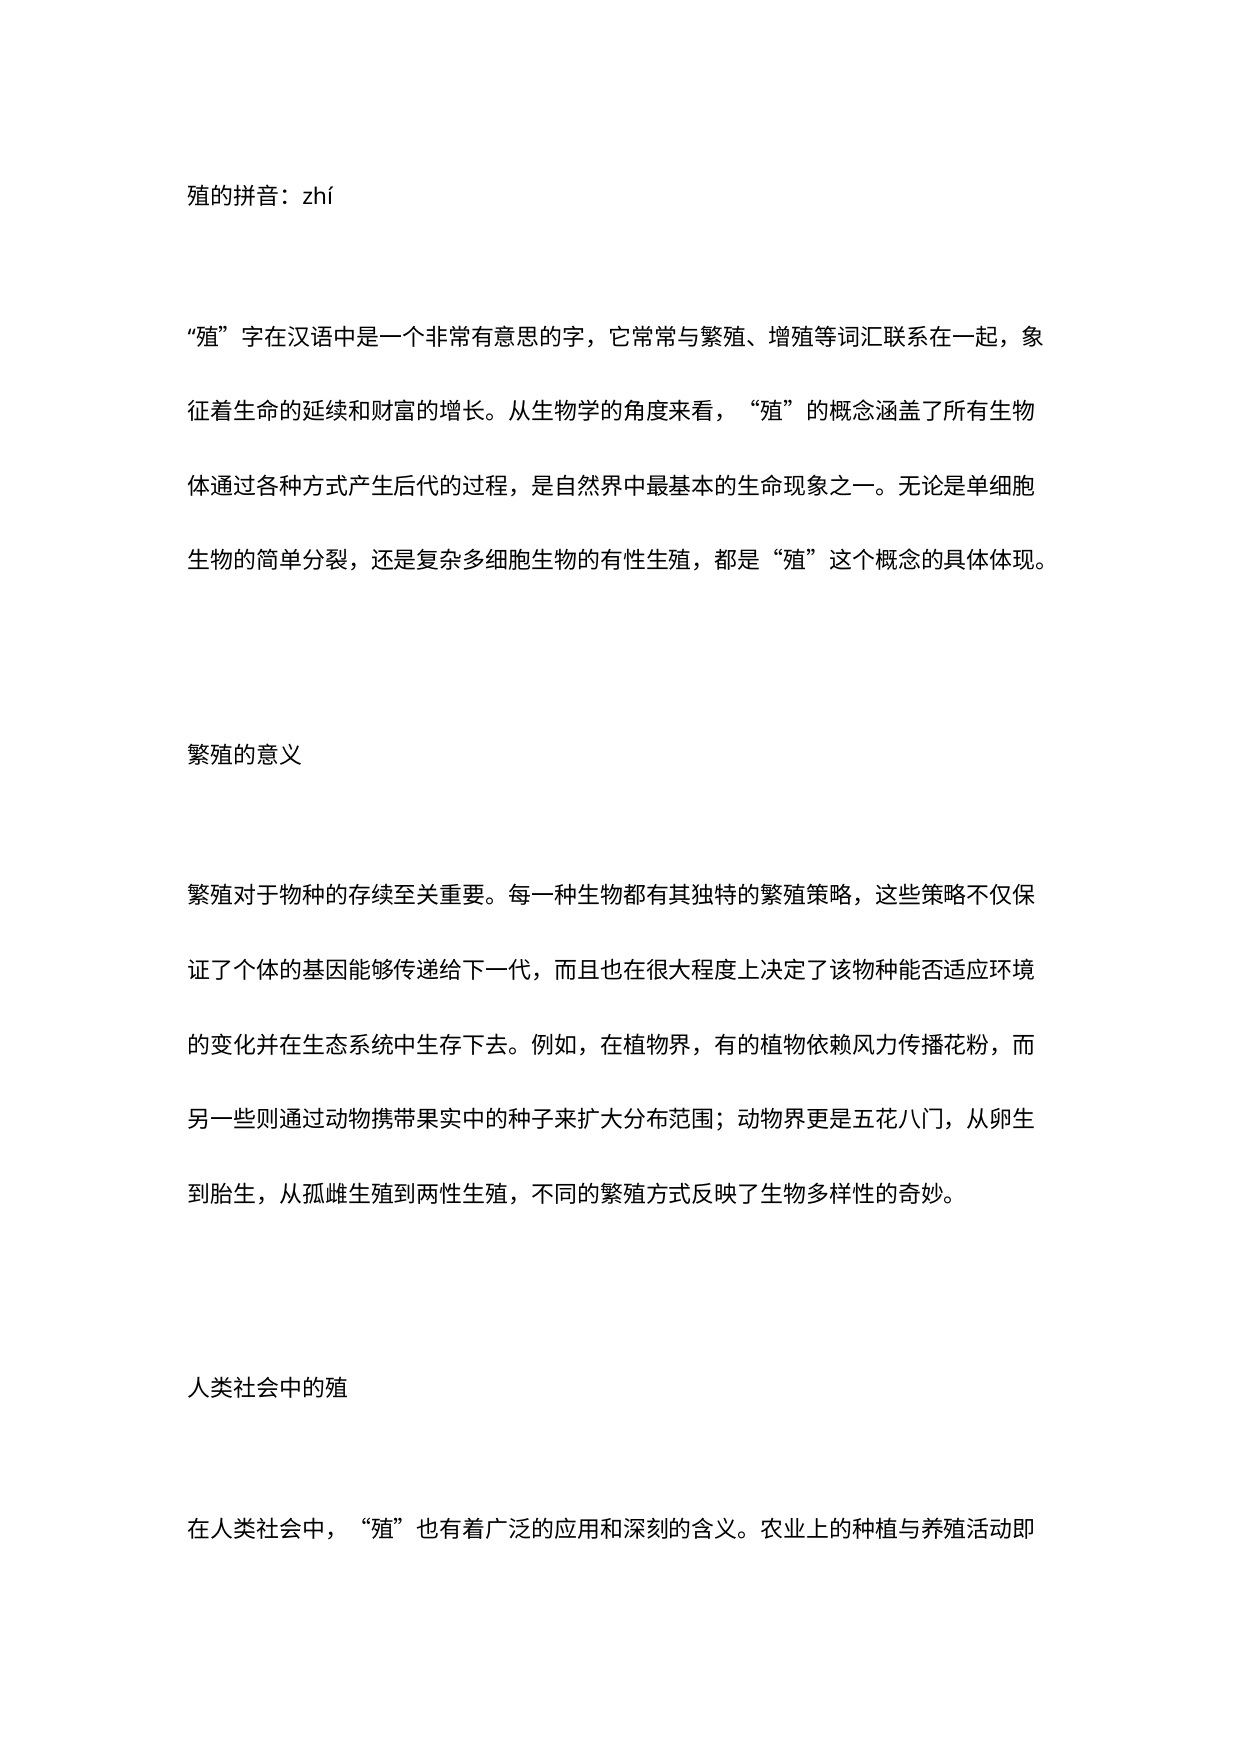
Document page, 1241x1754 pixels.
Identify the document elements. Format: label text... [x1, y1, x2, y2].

text 人类社会中的殖 [187, 1354, 1053, 1419]
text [187, 1495, 1053, 1560]
text 繁殖对于物种的存续至关重要。每一种生物都有其独特的繁殖策略，这些策略不仅保证了个体的基因能够传递给下一代，而且也在很大程度上决定了该物种能否适应环境的变化并在生态系统中生存下去。例如，在植物界，有的植物依赖风力传播花粉，而另一些则通过动物携带果实中的种子来扩大分布范围；动物界更是五花八门，从卵生到胎生，从孤雌生殖到两性生殖，不同的繁殖方式反映了生物多样性的奇妙。 [187, 861, 1053, 1225]
text 殖的拼音：zhí [187, 162, 1053, 227]
text 繁殖的意义 [187, 721, 1053, 786]
text “殖”字在汉语中是一个非常有意思的字，它常常与繁殖、增殖等词汇联系在一起，象征着生命的延续和财富的增长。从生物学的角度来看，“殖”的概念涵盖了所有生物体通过各种方式产生后代的过程，是自然界中最基本的生命现象之一。无论是单细胞生物的简单分裂，还是复杂多细胞生物的有性生殖，都是“殖”这个概念的具体体现。 [187, 302, 1053, 592]
